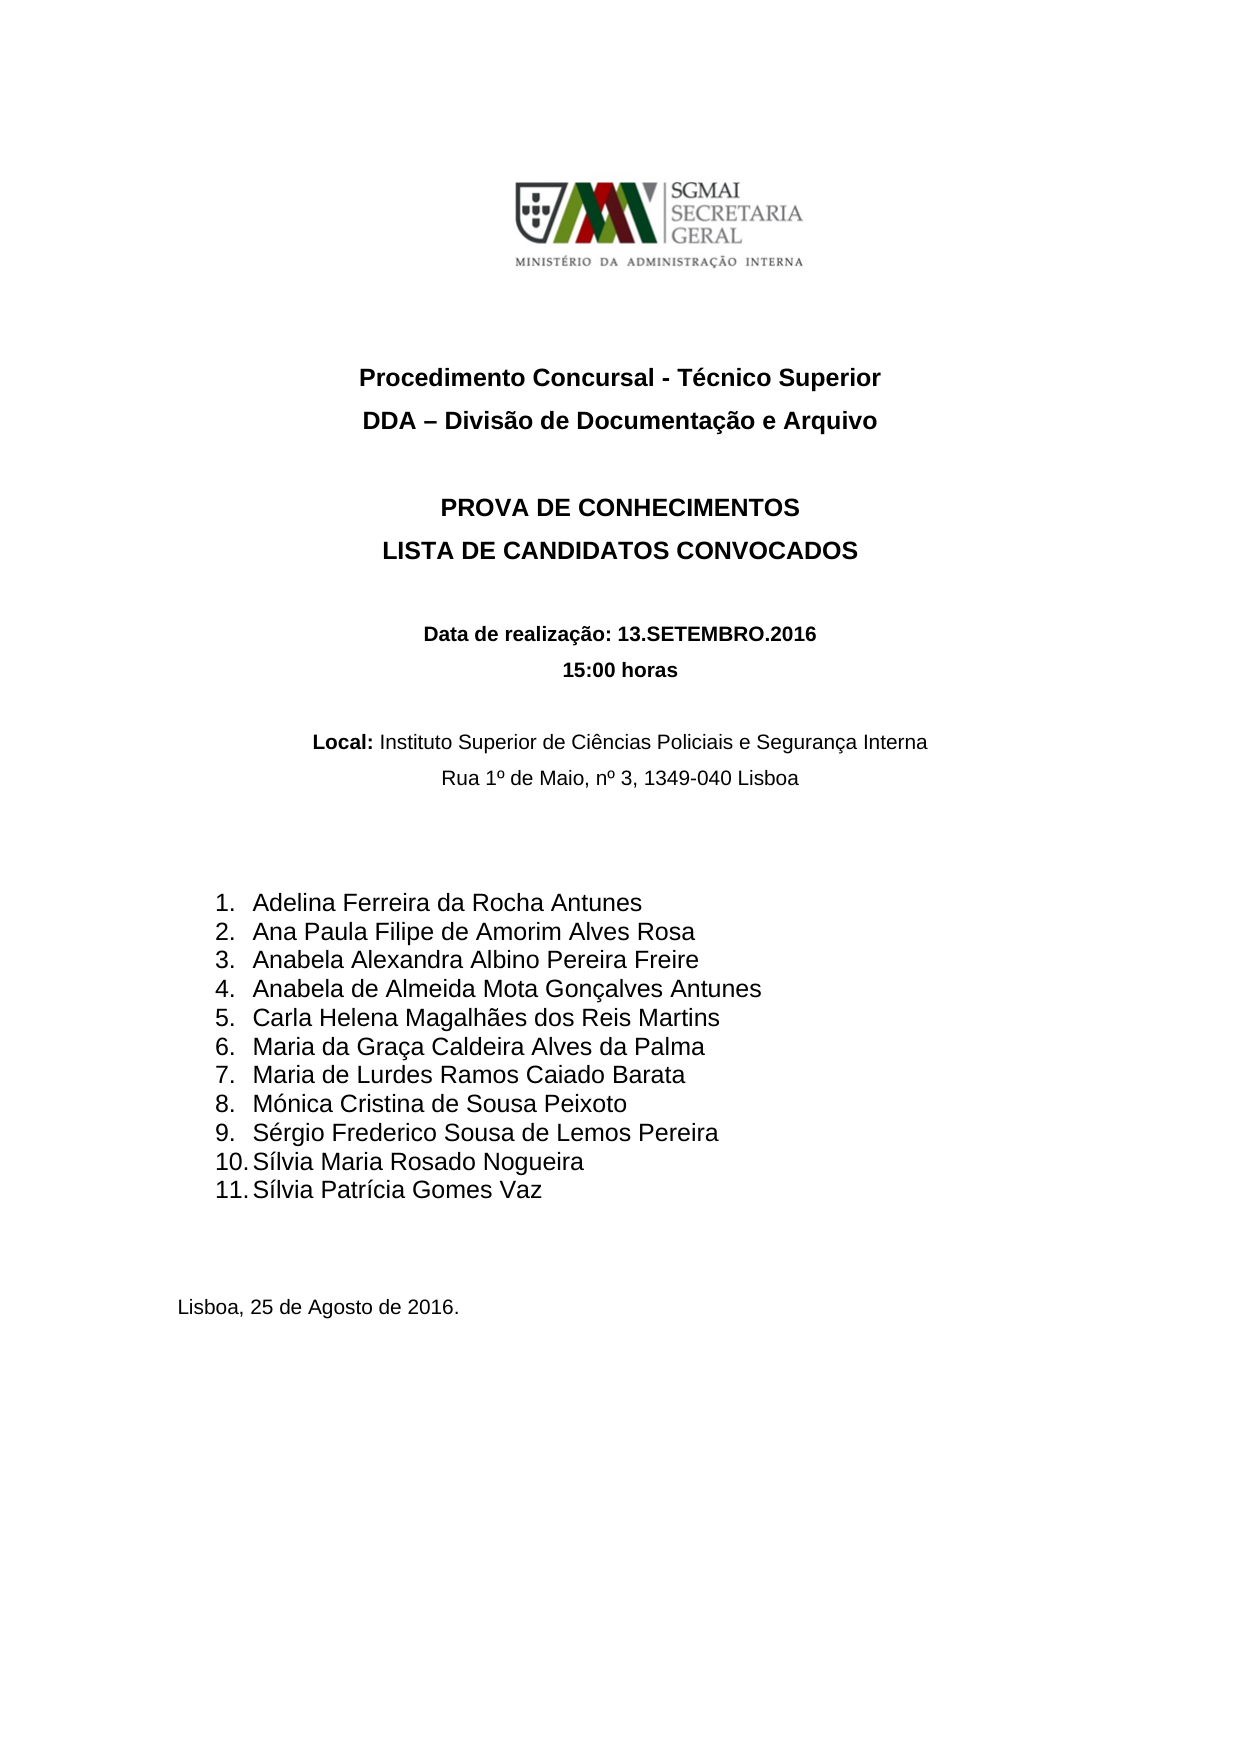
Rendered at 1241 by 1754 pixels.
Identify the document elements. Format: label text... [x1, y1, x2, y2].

text PROVA DE CONHECIMENTOS [177, 493, 1063, 521]
list Sérgio Frederico Sousa de Lemos Pereira [215, 1118, 1063, 1147]
text LISTA DE CANDIDATOS CONVOCADOS [177, 536, 1063, 564]
list Maria da Graça Caldeira Alves da Palma [215, 1032, 1063, 1060]
text Data de realização: 13.SETEMBRO.2016 [177, 622, 1063, 646]
text Local: Instituto Superior de Ciências Policiais e Segurança Interna [177, 730, 1063, 754]
list Adelina Ferreira da Rocha Antunes [215, 888, 1063, 917]
list Sílvia Patrícia Gomes Vaz [215, 1175, 1063, 1204]
text 15:00 horas [177, 658, 1063, 682]
picture [476, 173, 808, 270]
text Rua 1º de Maio, nº 3, 1349-040 Lisboa [177, 766, 1063, 790]
list Mónica Cristina de Sousa Peixoto [215, 1089, 1063, 1118]
text DDA – Divisão de Documentação e Arquivo [177, 406, 1063, 435]
list Carla Helena Magalhães dos Reis Martins [215, 1003, 1063, 1032]
text Lisboa, 25 de Agosto de 2016. [177, 1295, 1063, 1319]
list Ana Paula Filipe de Amorim Alves Rosa [215, 917, 1063, 945]
list Sílvia Maria Rosado Nogueira [215, 1147, 1063, 1175]
list Anabela de Almeida Mota Gonçalves Antunes [215, 974, 1063, 1003]
text Procedimento Concursal - Técnico Superior [177, 363, 1063, 392]
list Anabela Alexandra Albino Pereira Freire [215, 945, 1063, 974]
list Maria de Lurdes Ramos Caiado Barata [215, 1060, 1063, 1089]
